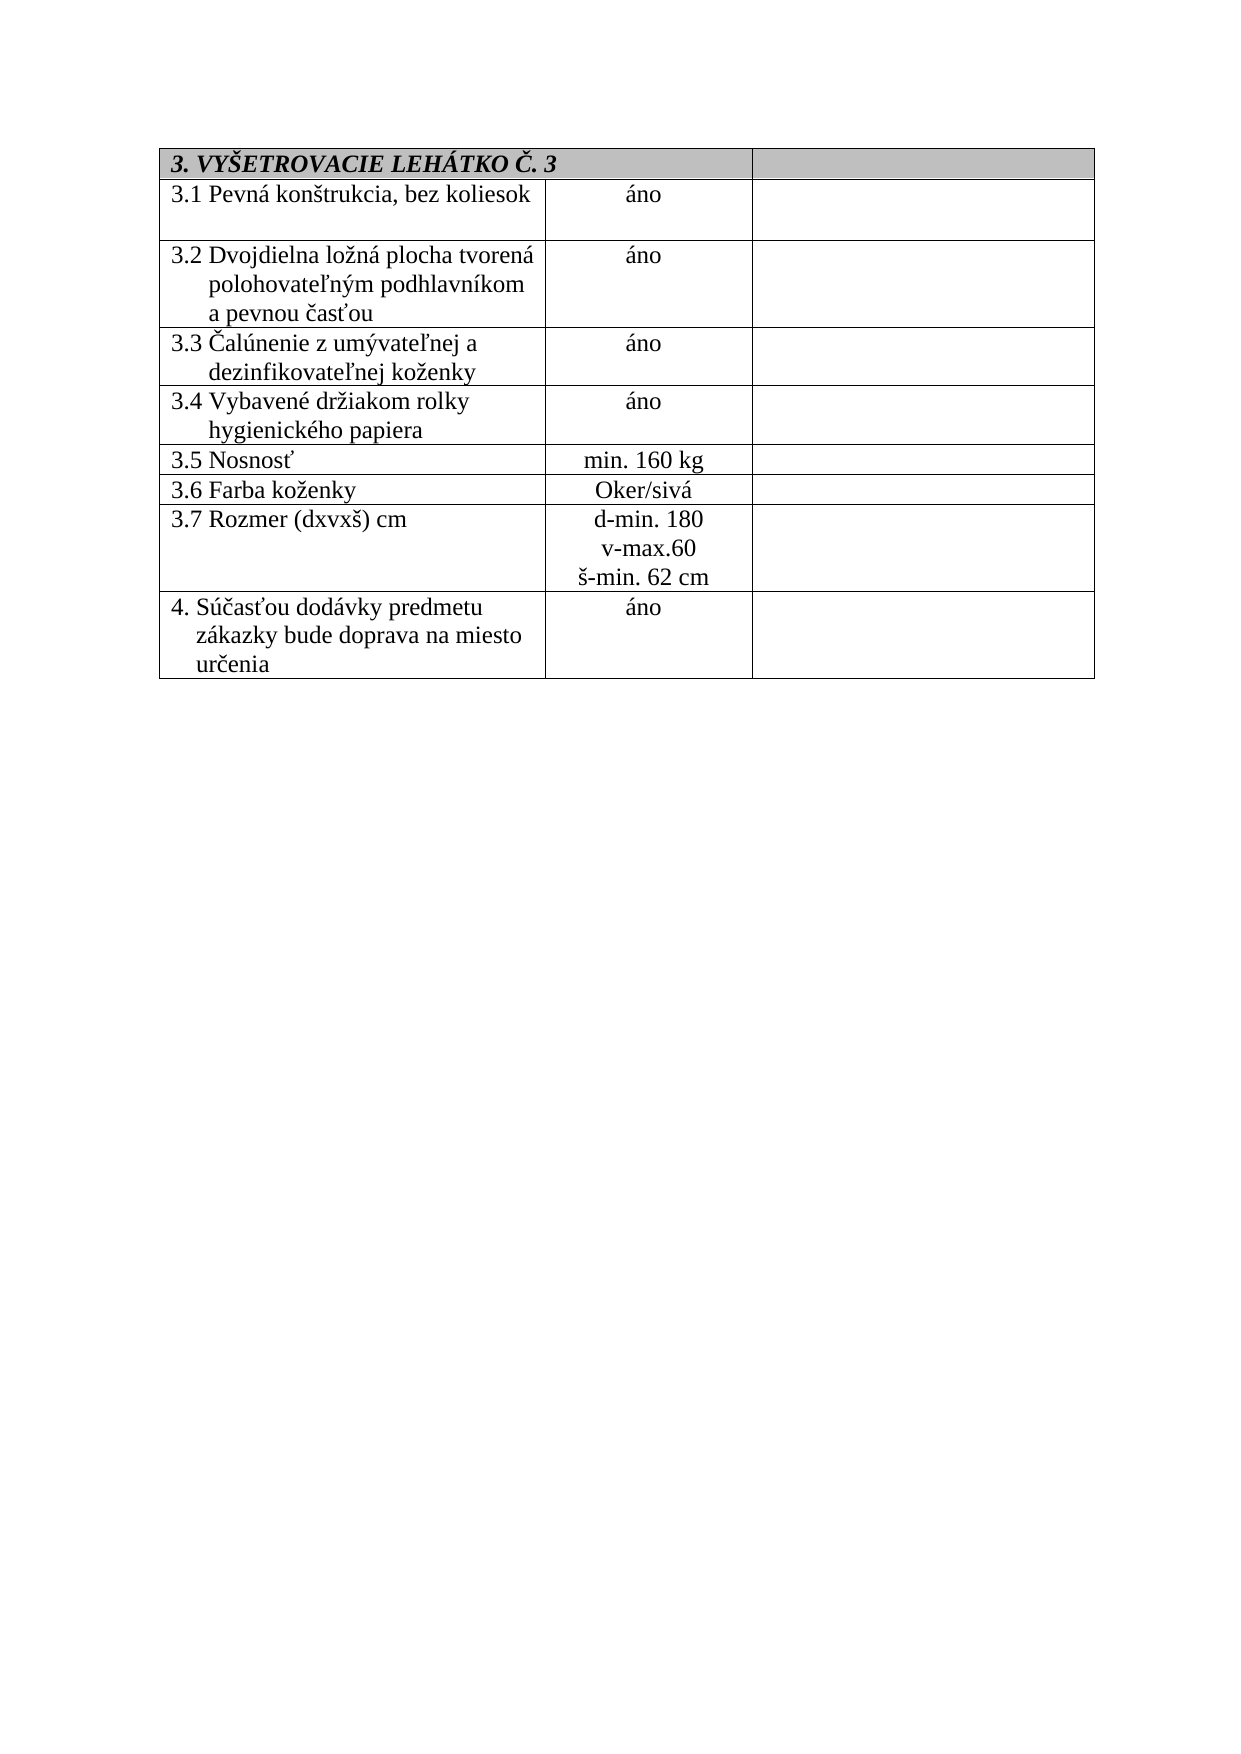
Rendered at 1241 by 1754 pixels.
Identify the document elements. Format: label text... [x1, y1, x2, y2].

table_cell Oker/sivá [546, 475, 752, 503]
table_cell 3.4 Vybavené držiakom rolky hygienického papiera [160, 386, 545, 444]
table_cell áno [546, 386, 752, 444]
table_cell 3.2 Dvojdielna ložná plocha tvorená polohovateľným podhlavníkom a pevnou časťou [160, 241, 545, 327]
table_cell [753, 241, 1094, 327]
table_cell [753, 445, 1094, 474]
table_cell [753, 180, 1094, 239]
table_cell [753, 386, 1094, 444]
table_cell [753, 592, 1094, 678]
table_cell d-min. 180 v-max.60 š-min. 62 cm [546, 505, 752, 591]
table_cell 3.5 Nosnosť [160, 445, 545, 474]
table_cell [753, 328, 1094, 385]
table_cell áno [546, 328, 752, 385]
table_cell min. 160 kg [546, 445, 752, 474]
table_cell áno [546, 180, 752, 239]
table_cell 4. Súčasťou dodávky predmetu zákazky bude doprava na miesto určenia [160, 592, 545, 678]
table_cell áno [546, 592, 752, 678]
table_cell 3.1 Pevná konštrukcia, bez koliesok [160, 180, 545, 239]
table_cell 3.6 Farba koženky [160, 475, 545, 503]
table_cell [753, 475, 1094, 503]
table_cell [753, 149, 1094, 178]
table_cell áno [546, 241, 752, 327]
table_cell 3. VYŠETROVACIE LEHÁTKO Č. 3 [160, 149, 752, 178]
table_cell [753, 505, 1094, 591]
table_cell 3.3 Čalúnenie z umývateľnej a dezinfikovateľnej koženky [160, 328, 545, 385]
table_cell 3.7 Rozmer (dxvxš) cm [160, 505, 545, 591]
